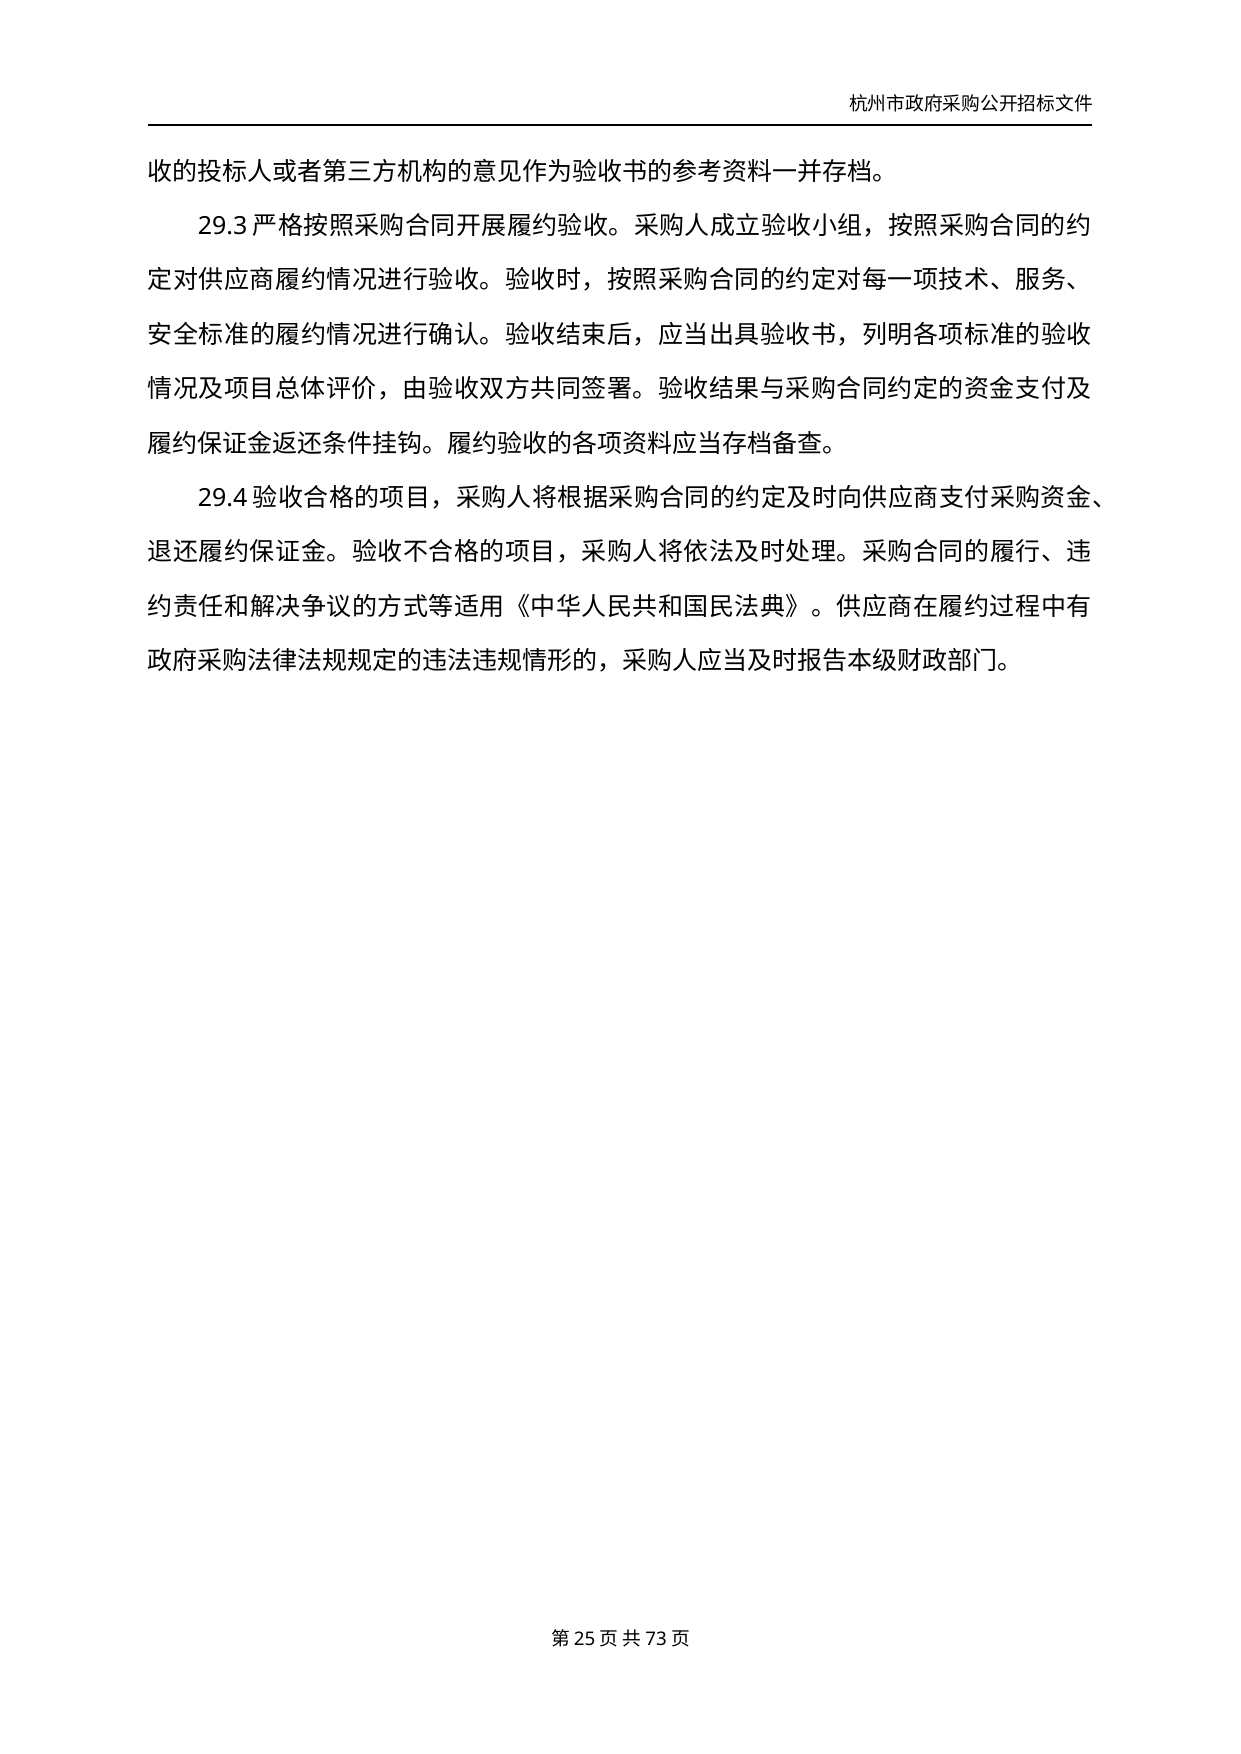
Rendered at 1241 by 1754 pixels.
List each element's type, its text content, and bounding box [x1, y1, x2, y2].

text 29.4验收合格的项目，采购人将根据采购合同的约定及时向供应商支付采购资金、退还履约保证金。验收不合格的项目，采购人将依法及时处理。采购合同的履行、违约责任和解决争议的方式等适用《中华人民共和国民法典》。供应商在履约过程中有政府采购法律法规规定的违法违规情形的，采购人应当及时报告本级财政部门。 [148, 477, 1092, 677]
text 29.3严格按照采购合同开展履约验收。采购人成立验收小组，按照采购合同的约定对供应商履约情况进行验收。验收时，按照采购合同的约定对每一项技术、服务、安全标准的履约情况进行确认。验收结束后，应当出具验收书，列明各项标准的验收情况及项目总体评价，由验收双方共同签署。验收结果与采购合同约定的资金支付及履约保证金返还条件挂钩。履约验收的各项资料应当存档备查。 [148, 206, 1092, 459]
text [148, 151, 1092, 187]
